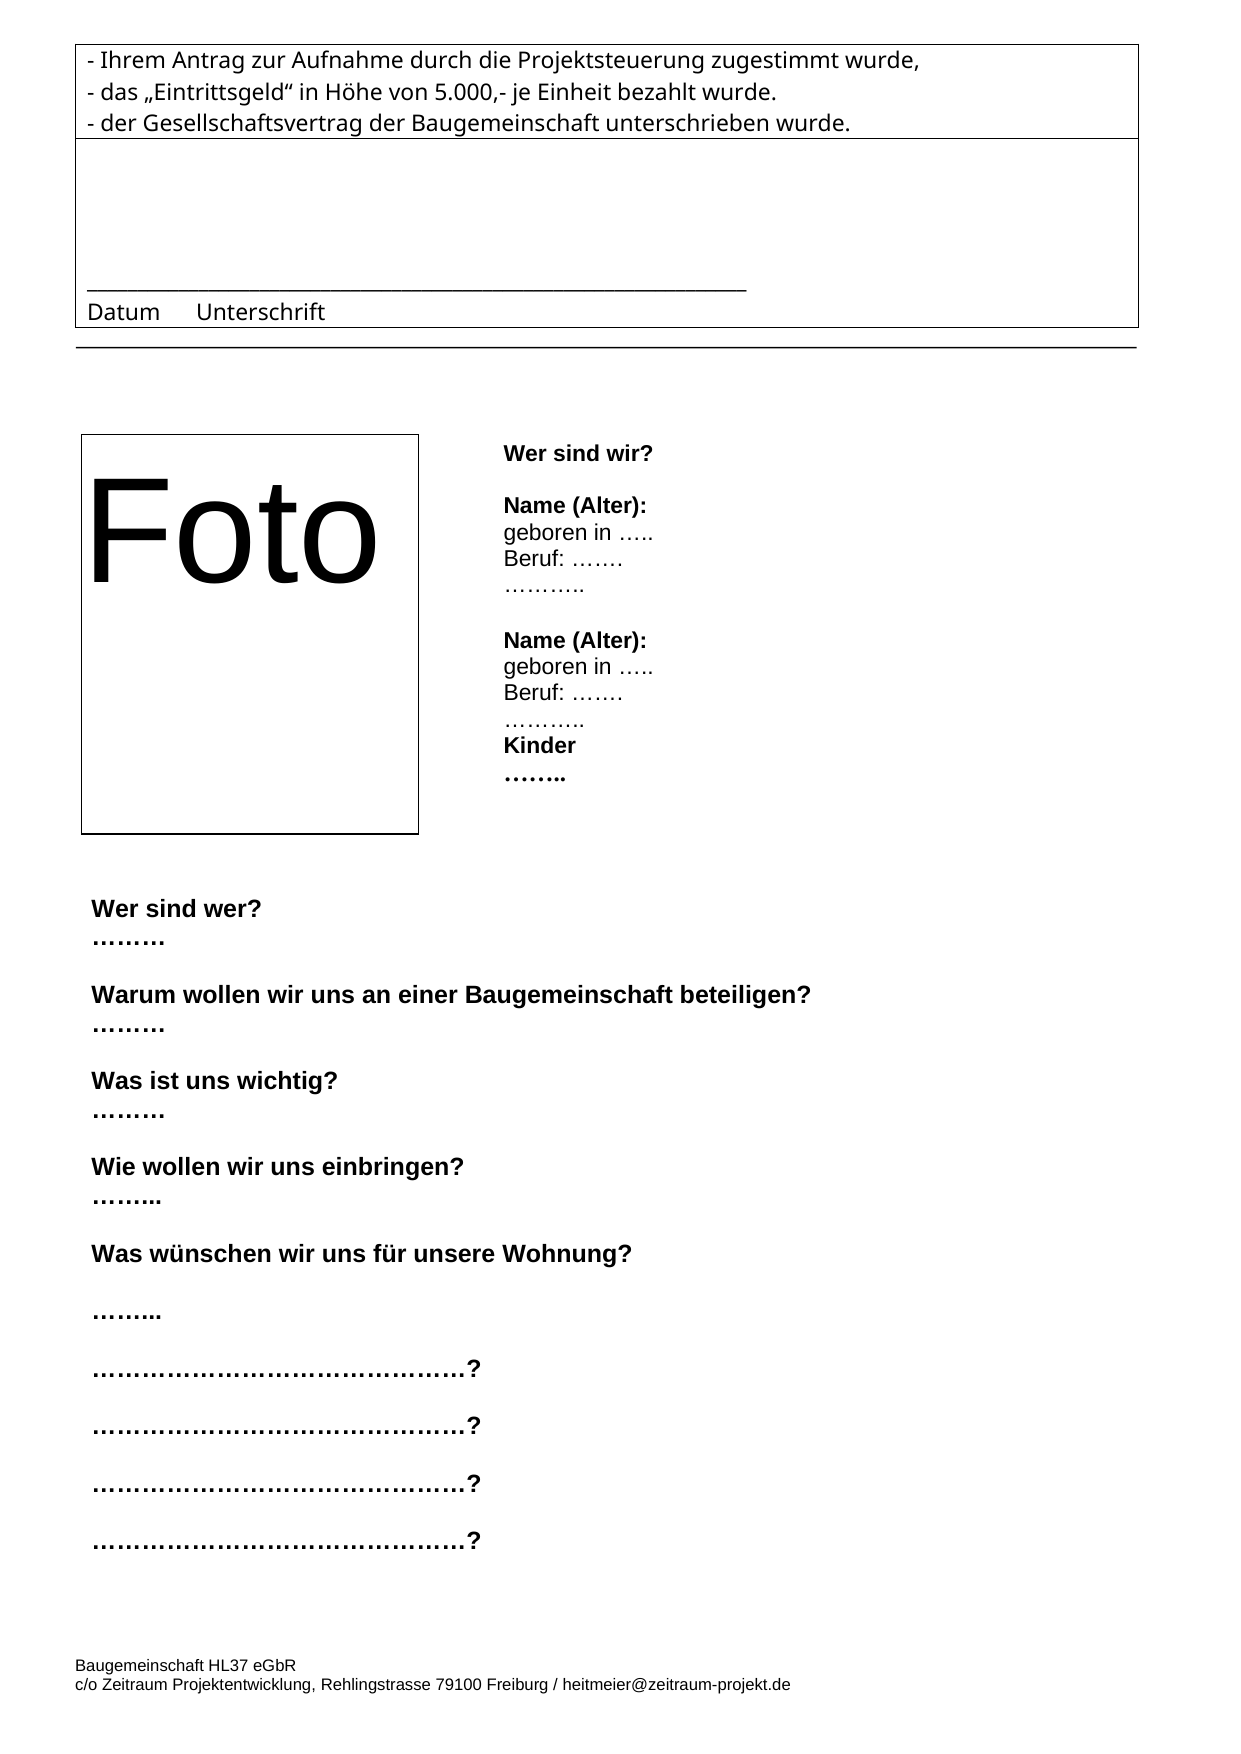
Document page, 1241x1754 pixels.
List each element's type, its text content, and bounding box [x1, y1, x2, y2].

table_cell _________________________________________________________________ Datum Unterschrift [76, 139, 1138, 327]
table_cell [76, 45, 1138, 138]
